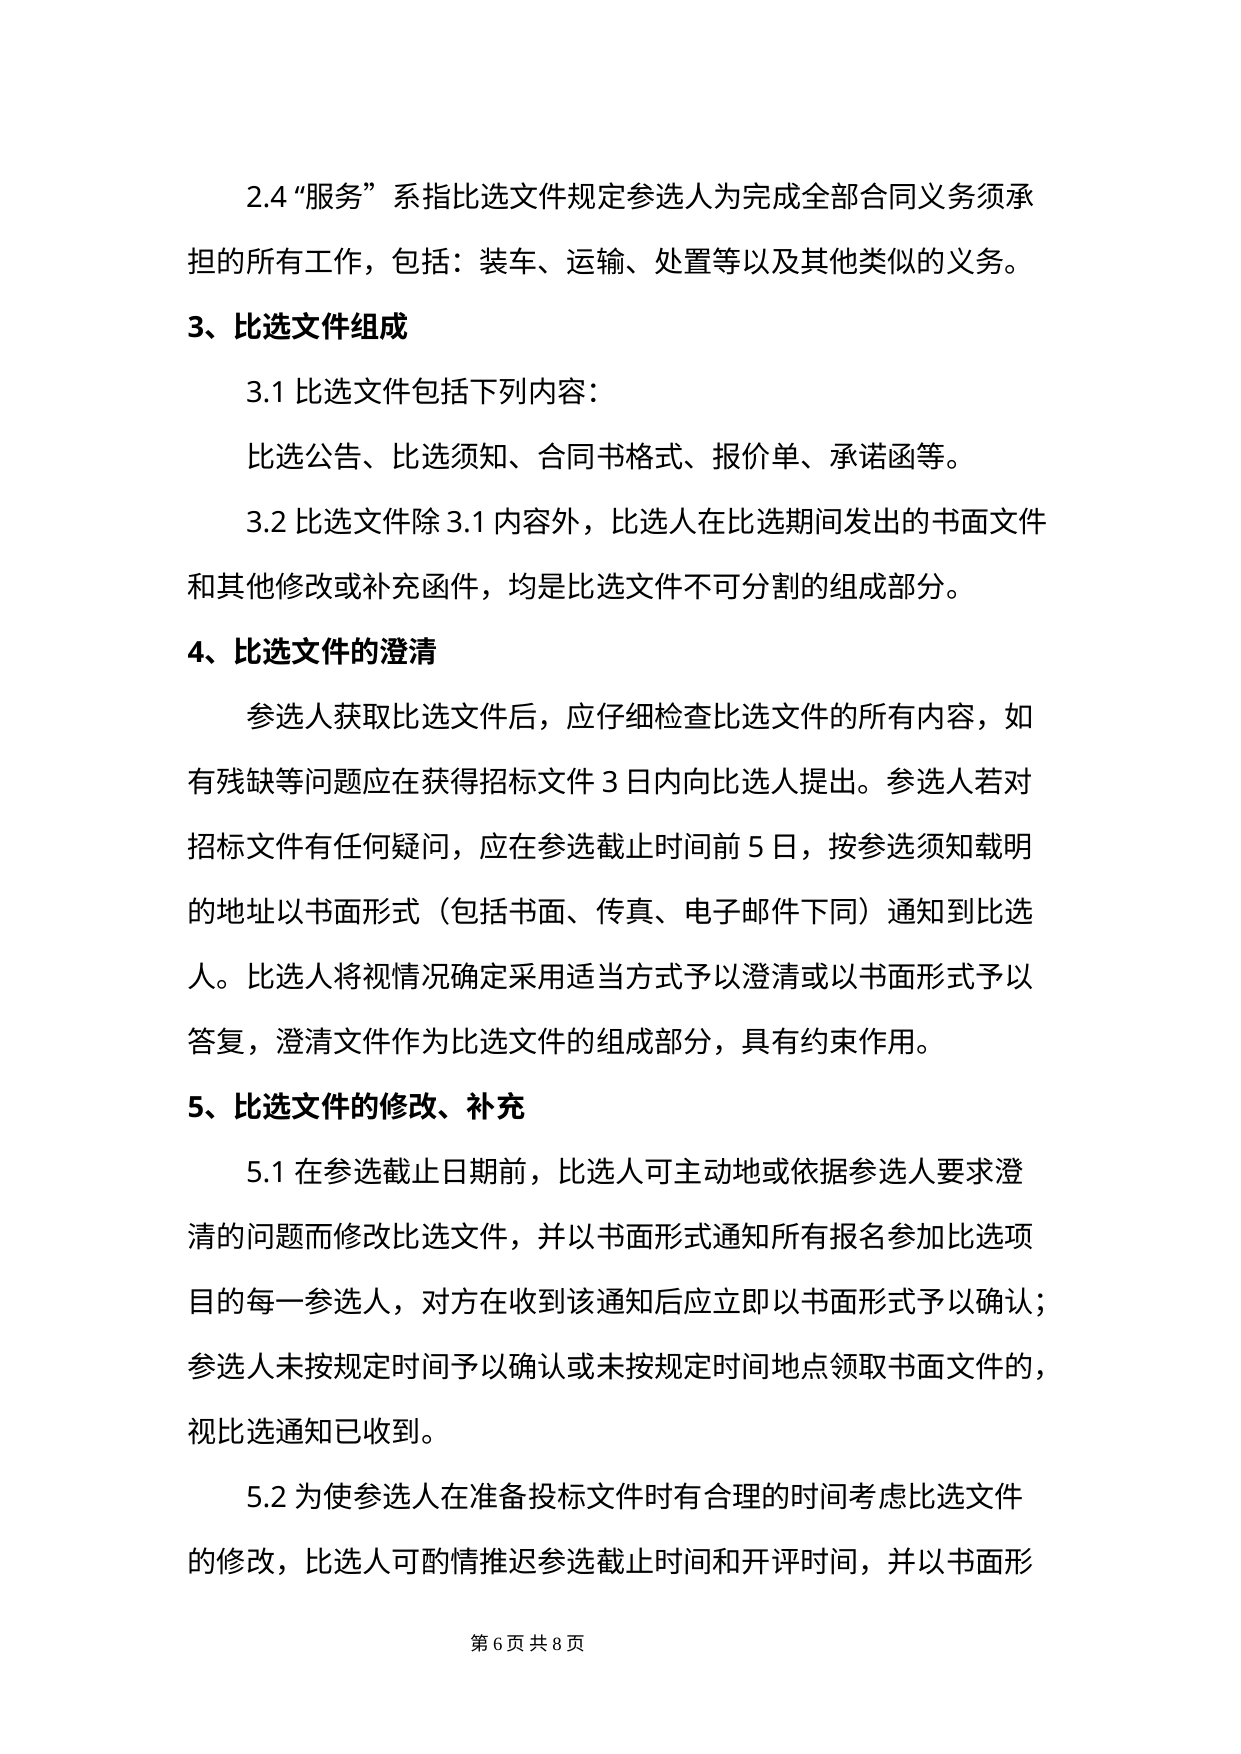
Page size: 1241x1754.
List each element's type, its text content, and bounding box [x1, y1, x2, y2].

text 5、比选文件的修改、补充 [187, 1072, 1053, 1137]
text 2.4 “服务”系指比选文件规定参选人为完成全部合同义务须承担的所有工作，包括：装车、运输、处置等以及其他类似的义务。 [187, 162, 1053, 292]
text 5.1 在参选截止日期前，比选人可主动地或依据参选人要求澄清的问题而修改比选文件，并以书面形式通知所有报名参加比选项目的每一参选人，对方在收到该通知后应立即以书面形式予以确认；参选人未按规定时间予以确认或未按规定时间地点领取书面文件的，视比选通知已收到。 [187, 1137, 1053, 1462]
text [187, 1462, 1053, 1592]
text 3、比选文件组成 [187, 292, 1053, 357]
text 4、比选文件的澄清 [187, 617, 1053, 682]
text 3.2 比选文件除3.1内容外，比选人在比选期间发出的书面文件和其他修改或补充函件，均是比选文件不可分割的组成部分。 [187, 487, 1053, 617]
text 比选公告、比选须知、合同书格式、报价单、承诺函等。 [187, 422, 1053, 487]
text 3.1 比选文件包括下列内容： [187, 357, 1053, 422]
text 参选人获取比选文件后，应仔细检查比选文件的所有内容，如有残缺等问题应在获得招标文件3日内向比选人提出。参选人若对招标文件有任何疑问，应在参选截止时间前5日，按参选须知载明的地址以书面形式（包括书面、传真、电子邮件下同）通知到比选人。比选人将视情况确定采用适当方式予以澄清或以书面形式予以答复，澄清文件作为比选文件的组成部分，具有约束作用。 [187, 682, 1053, 1072]
